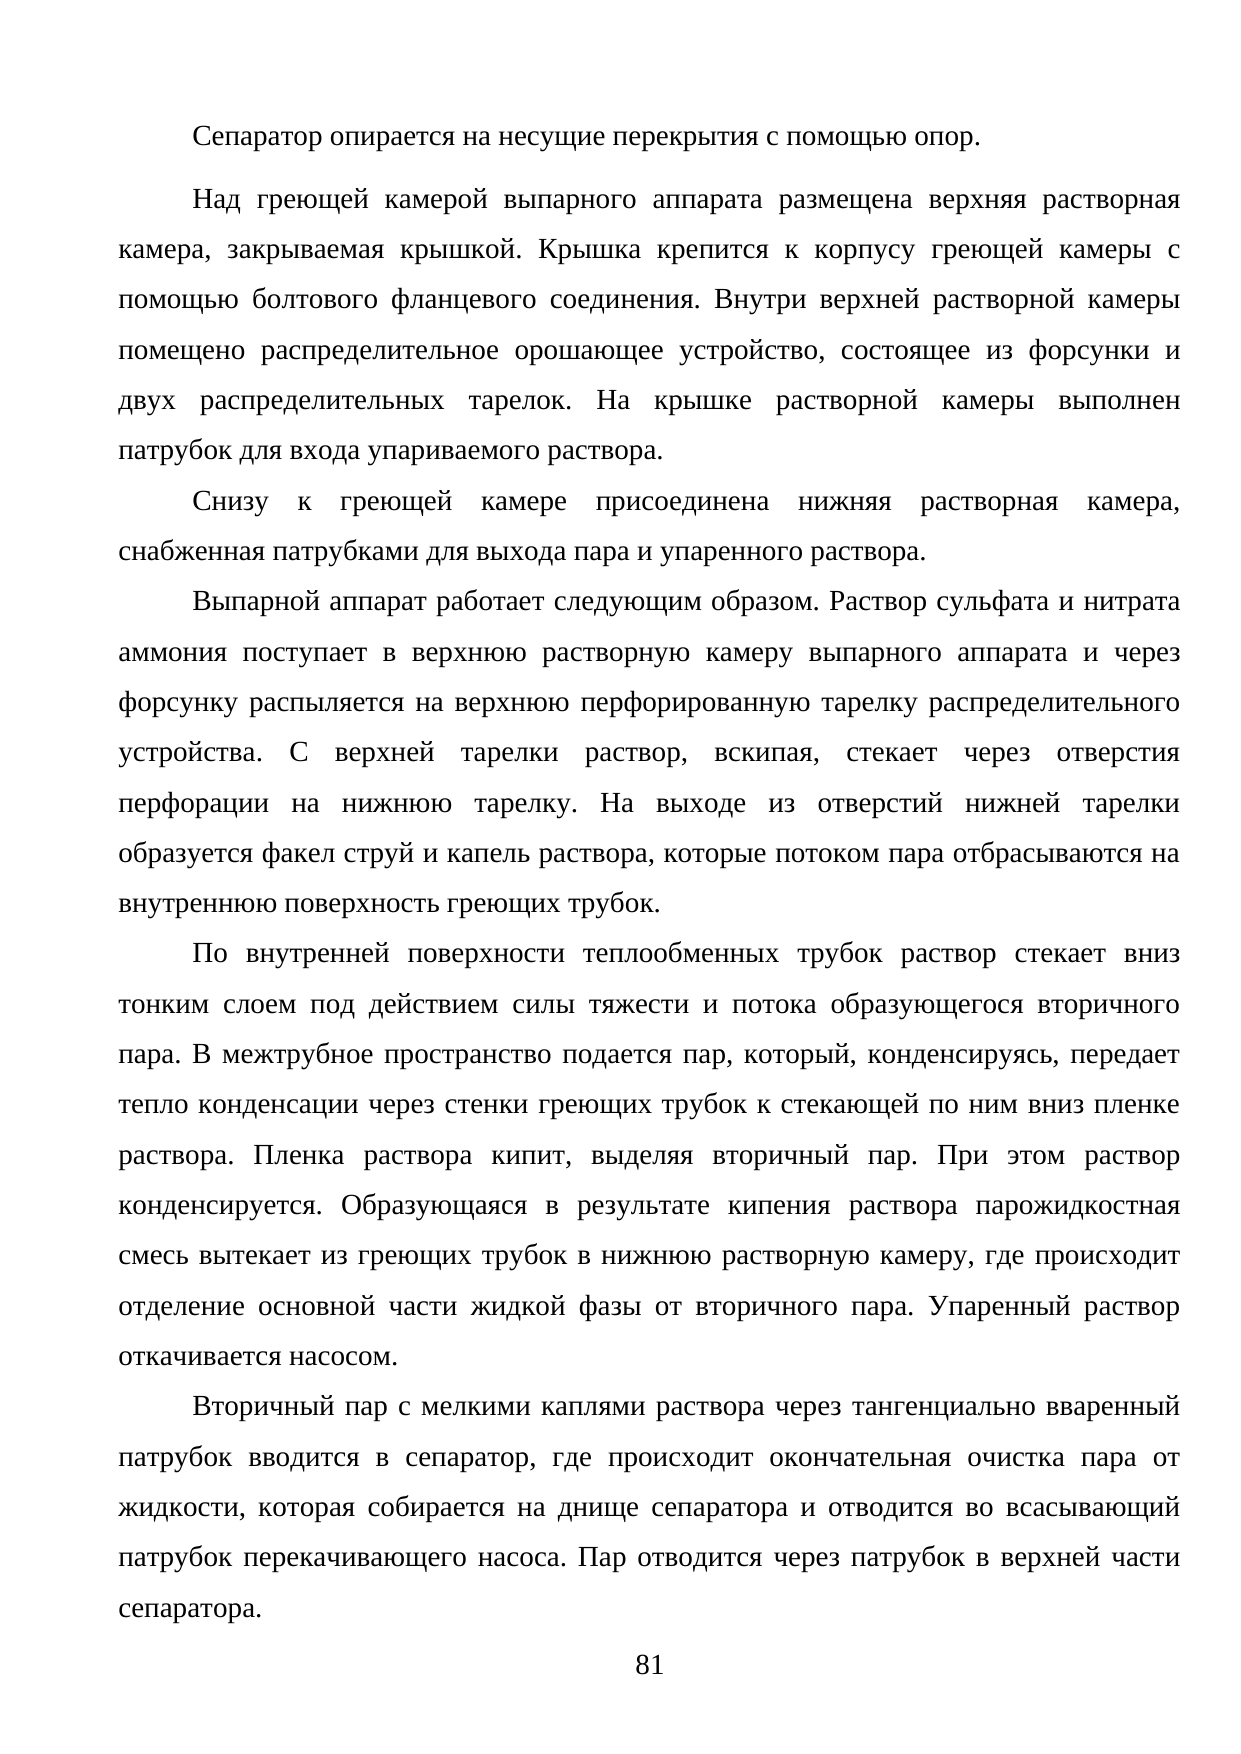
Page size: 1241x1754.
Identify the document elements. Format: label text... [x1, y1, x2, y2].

text Над греющей камерой выпарного аппарата размещена верхняя растворная камера, закрываемая крышкой. Крышка крепится к корпусу греющей камеры с помощью болтового фланцевого соединения. Внутри верхней растворной камеры помещено распределительное орошающее устройство, состоящее из форсунки и двух распределительных тарелок. На крышке растворной камеры выполнен патрубок для входа упариваемого раствора. [118, 181, 1181, 466]
text Сепаратор опирается на несущие перекрытия с помощью опор. [118, 118, 1181, 152]
text Выпарной аппарат работает следующим образом. Раствор сульфата и нитрата аммония поступает в верхнюю растворную камеру выпарного аппарата и через форсунку распыляется на верхнюю перфорированную тарелку распределительного устройства. С верхней тарелки раствор, вскипая, стекает через отверстия перфорации на нижнюю тарелку. На выходе из отверстий нижней тарелки образуется факел струй и капель раствора, которые потоком пара отбрасываются на внутреннюю поверхность греющих трубок. [118, 583, 1181, 919]
text По внутренней поверхности теплообменных трубок раствор стекает вниз тонким слоем под действием силы тяжести и потока образующегося вторичного пара. В межтрубное пространство подается пар, который, конденсируясь, передает тепло конденсации через стенки греющих трубок к стекающей по ним вниз пленке раствора. Пленка раствора кипит, выделяя вторичный пар. При этом раствор конденсируется. Образующаяся в результате кипения раствора парожидкостная смесь вытекает из греющих трубок в нижнюю растворную камеру, где происходит отделение основной части жидкой фазы от вторичного пара. Упаренный раствор откачивается насосом. [118, 936, 1181, 1372]
text Вторичный пар с мелкими каплями раствора через тангенциально вваренный патрубок вводится в сепаратор, где происходит окончательная очистка пара от жидкости, которая собирается на днище сепаратора и отводится во всасывающий патрубок перекачивающего насоса. Пар отводится через патрубок в верхней части сепаратора. [118, 1388, 1181, 1623]
text Снизу к греющей камере присоединена нижняя растворная камера, снабженная патрубками для выхода пара и упаренного раствора. [118, 483, 1181, 567]
